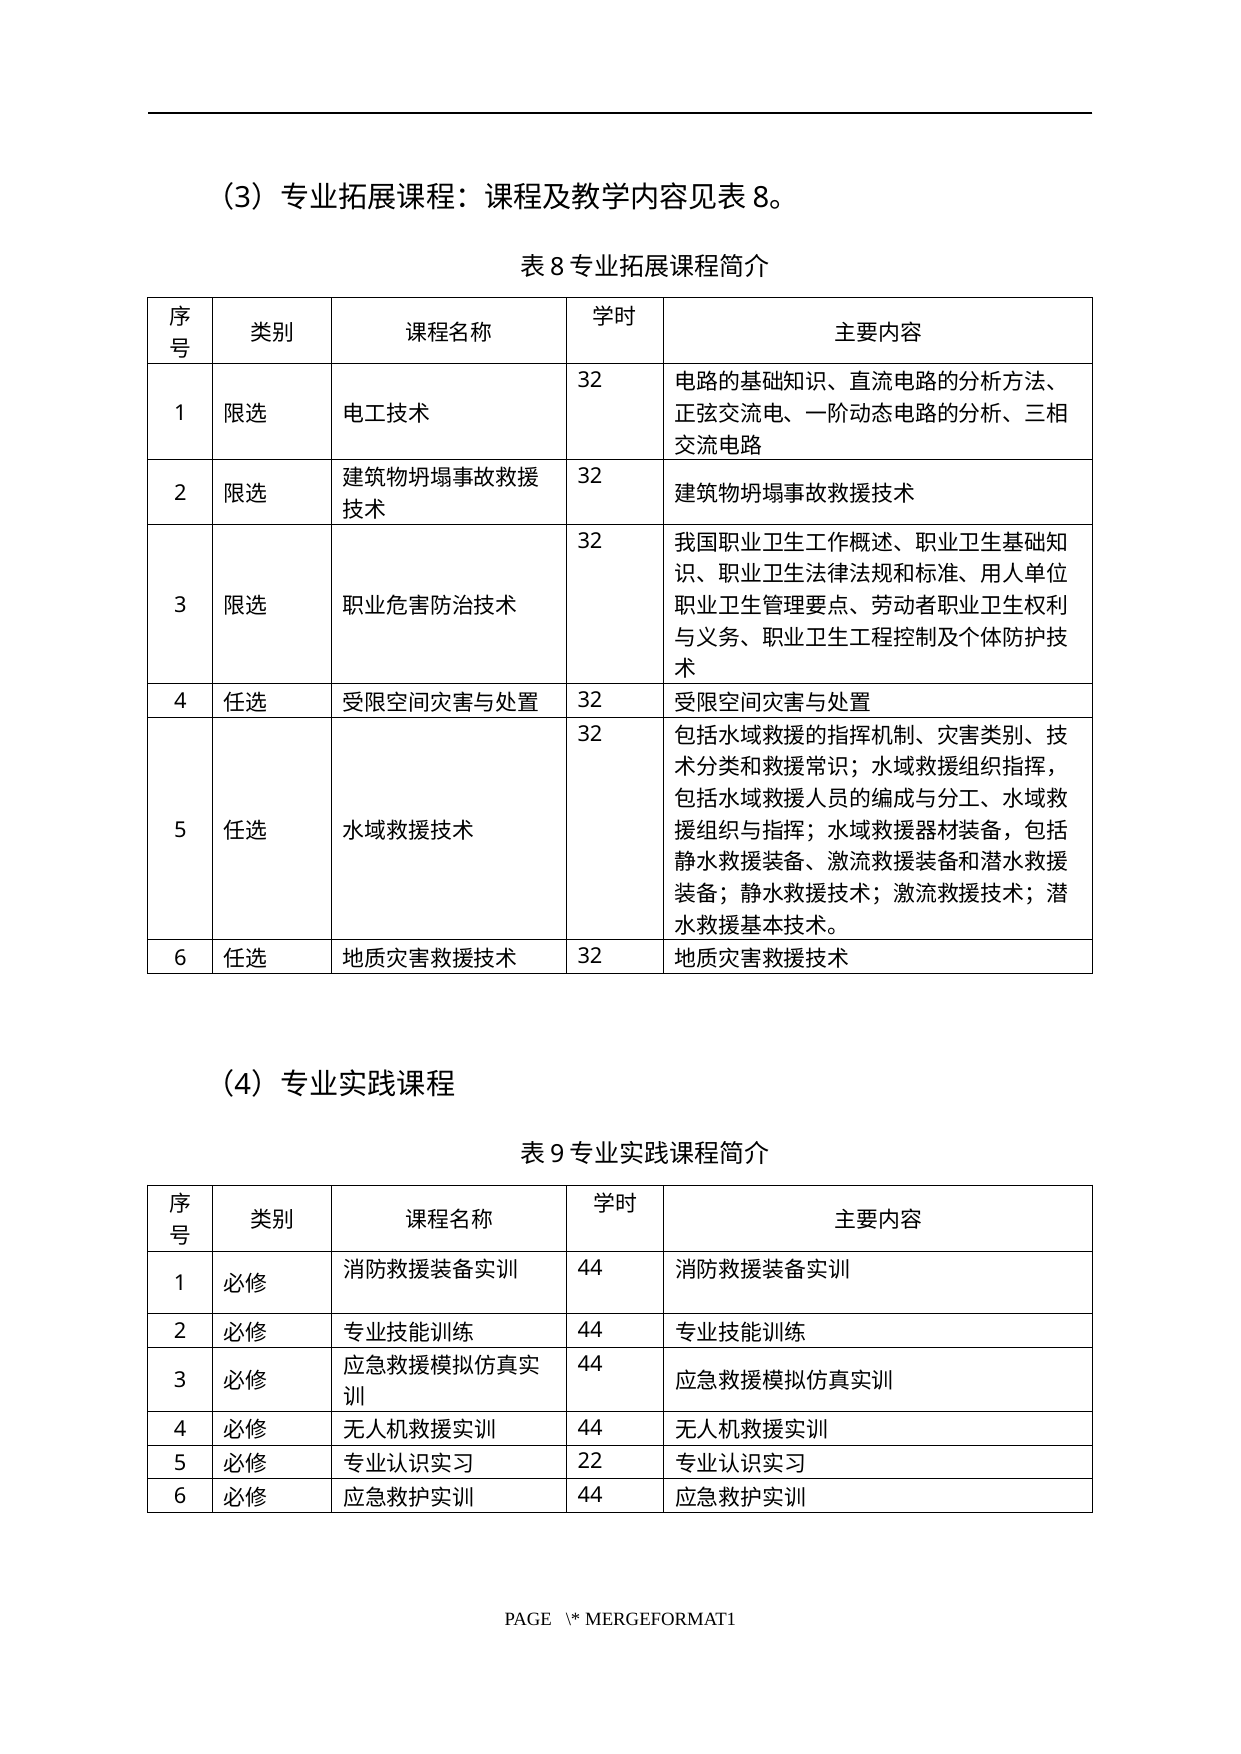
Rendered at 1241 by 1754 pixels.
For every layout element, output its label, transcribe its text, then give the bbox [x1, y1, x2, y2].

table_header 主要内容 [664, 1186, 1092, 1251]
table_cell 1 [148, 364, 212, 459]
table_header 序号 [148, 1186, 212, 1251]
table_cell 必修 [213, 1446, 331, 1478]
table_cell 44 [567, 1348, 663, 1411]
table_cell 专业技能训练 [664, 1314, 1092, 1347]
table_header 类别 [213, 298, 331, 363]
table_header 类别 [213, 1186, 331, 1251]
table_cell 任选 [213, 940, 331, 973]
table_cell 3 [148, 1348, 212, 1411]
table_cell 水域救援技术 [332, 718, 566, 939]
table_cell 必修 [213, 1412, 331, 1444]
table_cell 5 [148, 1446, 212, 1478]
table_cell 应急救护实训 [664, 1479, 1092, 1512]
table_cell 限选 [213, 525, 331, 683]
table_cell 电工技术 [332, 364, 566, 459]
table_cell 5 [148, 718, 212, 939]
table_cell 22 [567, 1446, 663, 1478]
table_cell 6 [148, 940, 212, 973]
table_cell 地质灾害救援技术 [332, 940, 566, 973]
table_header 课程名称 [332, 1186, 566, 1251]
table_cell 应急救护实训 [332, 1479, 566, 1512]
table_cell 32 [567, 718, 663, 939]
table_cell 2 [148, 1314, 212, 1347]
table_cell 4 [148, 684, 212, 717]
table_cell 职业危害防治技术 [332, 525, 566, 683]
table_cell 2 [148, 460, 212, 524]
table_cell 必修 [213, 1252, 331, 1313]
list （3）专业拓展课程：课程及教学内容见表8。 [148, 162, 1092, 227]
list 表8专业拓展课程简介 [148, 232, 1092, 297]
table_header 学时 [567, 298, 663, 363]
table_header 学时 [567, 1186, 663, 1251]
table_cell 4 [148, 1412, 212, 1444]
table_cell 6 [148, 1479, 212, 1512]
table_cell 电路的基础知识、直流电路的分析方法、正弦交流电、一阶动态电路的分析、三相交流电路 [664, 364, 1092, 459]
table_cell 受限空间灾害与处置 [664, 684, 1092, 717]
table_cell 32 [567, 684, 663, 717]
table_cell 我国职业卫生工作概述、职业卫生基础知识、职业卫生法律法规和标准、用人单位职业卫生管理要点、劳动者职业卫生权利与义务、职业卫生工程控制及个体防护技术 [664, 525, 1092, 683]
table_cell 受限空间灾害与处置 [332, 684, 566, 717]
table_cell 必修 [213, 1348, 331, 1411]
table_cell 32 [567, 940, 663, 973]
table_cell 限选 [213, 460, 331, 524]
table_cell 专业技能训练 [332, 1314, 566, 1347]
table_cell 无人机救援实训 [332, 1412, 566, 1444]
table_cell 建筑物坍塌事故救援技术 [332, 460, 566, 524]
table_cell 无人机救援实训 [664, 1412, 1092, 1444]
table_cell 3 [148, 525, 212, 683]
table_cell 建筑物坍塌事故救援技术 [664, 460, 1092, 524]
table_cell 消防救援装备实训 [664, 1252, 1092, 1313]
table_cell 包括水域救援的指挥机制、灾害类别、技术分类和救援常识；水域救援组织指挥，包括水域救援人员的编成与分工、水域救援组织与指挥；水域救援器材装备，包括静水救援装备、激流救援装备和潜水救援装备；静水救援技术；激流救援技术；潜水救援基本技术。 [664, 718, 1092, 939]
list （4）专业实践课程 [148, 1049, 1092, 1114]
table_cell 44 [567, 1252, 663, 1313]
table_cell 任选 [213, 718, 331, 939]
table_cell 应急救援模拟仿真实训 [332, 1348, 566, 1411]
table_cell 专业认识实习 [664, 1446, 1092, 1478]
table_cell 限选 [213, 364, 331, 459]
table_cell 32 [567, 364, 663, 459]
table_cell 专业认识实习 [332, 1446, 566, 1478]
table_cell 应急救援模拟仿真实训 [664, 1348, 1092, 1411]
table_cell 任选 [213, 684, 331, 717]
table_cell 必修 [213, 1479, 331, 1512]
table_cell 消防救援装备实训 [332, 1252, 566, 1313]
table_cell 44 [567, 1479, 663, 1512]
list 表9专业实践课程简介 [148, 1119, 1092, 1184]
table_cell 44 [567, 1314, 663, 1347]
table_header 课程名称 [332, 298, 566, 363]
table_cell 地质灾害救援技术 [664, 940, 1092, 973]
table_header 序号 [148, 298, 212, 363]
table_cell 32 [567, 460, 663, 524]
table_cell 1 [148, 1252, 212, 1313]
table_cell 44 [567, 1412, 663, 1444]
table_cell 必修 [213, 1314, 331, 1347]
table_header 主要内容 [664, 298, 1092, 363]
table_cell 32 [567, 525, 663, 683]
